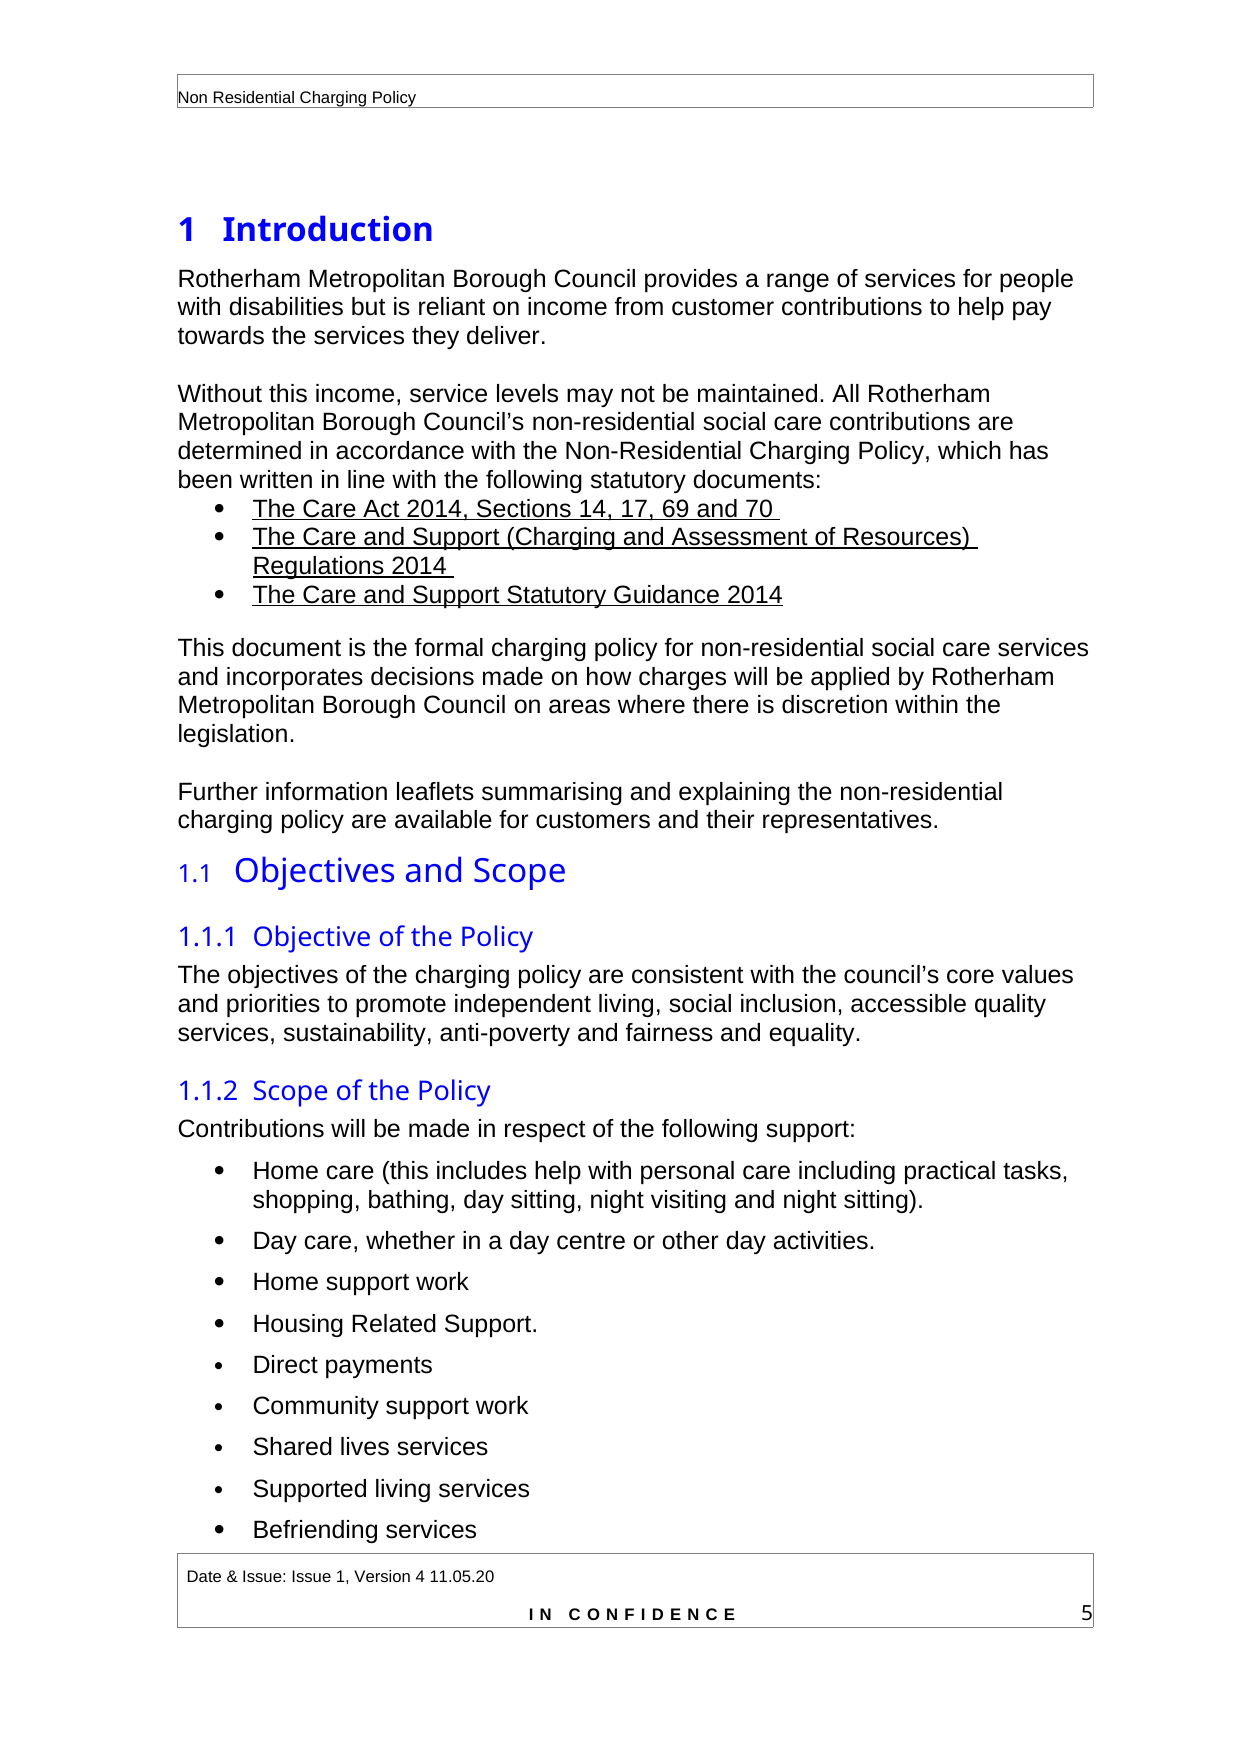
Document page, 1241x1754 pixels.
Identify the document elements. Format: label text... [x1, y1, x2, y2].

list Supported living services [215, 1474, 1092, 1502]
subtitle Objective of the Policy [177, 917, 1092, 954]
list Day care, whether in a day centre or other day activities. [215, 1226, 1092, 1255]
list Befriending services [215, 1515, 1092, 1544]
text Without this income, service levels may not be maintained. All Rotherham Metropolitan Borough Council’s non-residential social care contributions are determined in accordance with the Non-Residential Charging Policy, which has been written in line with the following statutory documents: [177, 378, 1092, 493]
list The Care and Support Statutory Guidance 2014 [215, 580, 1092, 609]
list Direct payments [215, 1350, 1092, 1379]
text Contributions will be made in respect of the following support: [177, 1114, 1092, 1143]
list Community support work [215, 1391, 1092, 1420]
subtitle Objectives and Scope [177, 847, 1092, 892]
list The Care Act 2014, Sections 14, 17, 69 and 70 [215, 493, 1092, 522]
list Home support work [215, 1267, 1092, 1296]
text Rotherham Metropolitan Borough Council provides a range of services for people with disabilities but is reliant on income from customer contributions to help pay towards the services they deliver. [177, 263, 1092, 350]
text Further information leaflets summarising and explaining the non-residential charging policy are available for customers and their representatives. [177, 777, 1092, 834]
list Housing Related Support. [215, 1308, 1092, 1337]
text The objectives of the charging policy are consistent with the council’s core values and priorities to promote independent living, social inclusion, accessible quality services, sustainability, anti-poverty and fairness and equality. [177, 960, 1092, 1046]
list The Care and Support (Charging and Assessment of Resources) Regulations 2014 [215, 522, 1092, 580]
text This document is the formal charging policy for non-residential social care services and incorporates decisions made on how charges will be applied by Rotherham Metropolitan Borough Council on areas where there is discretion within the legislation. [177, 633, 1092, 748]
list Shared lives services [215, 1432, 1092, 1461]
subtitle Introduction [177, 206, 1092, 251]
subtitle Scope of the Policy [177, 1071, 1092, 1108]
list Home care (this includes help with personal care including practical tasks, shopping, bathing, day sitting, night visiting and night sitting). [215, 1156, 1092, 1213]
